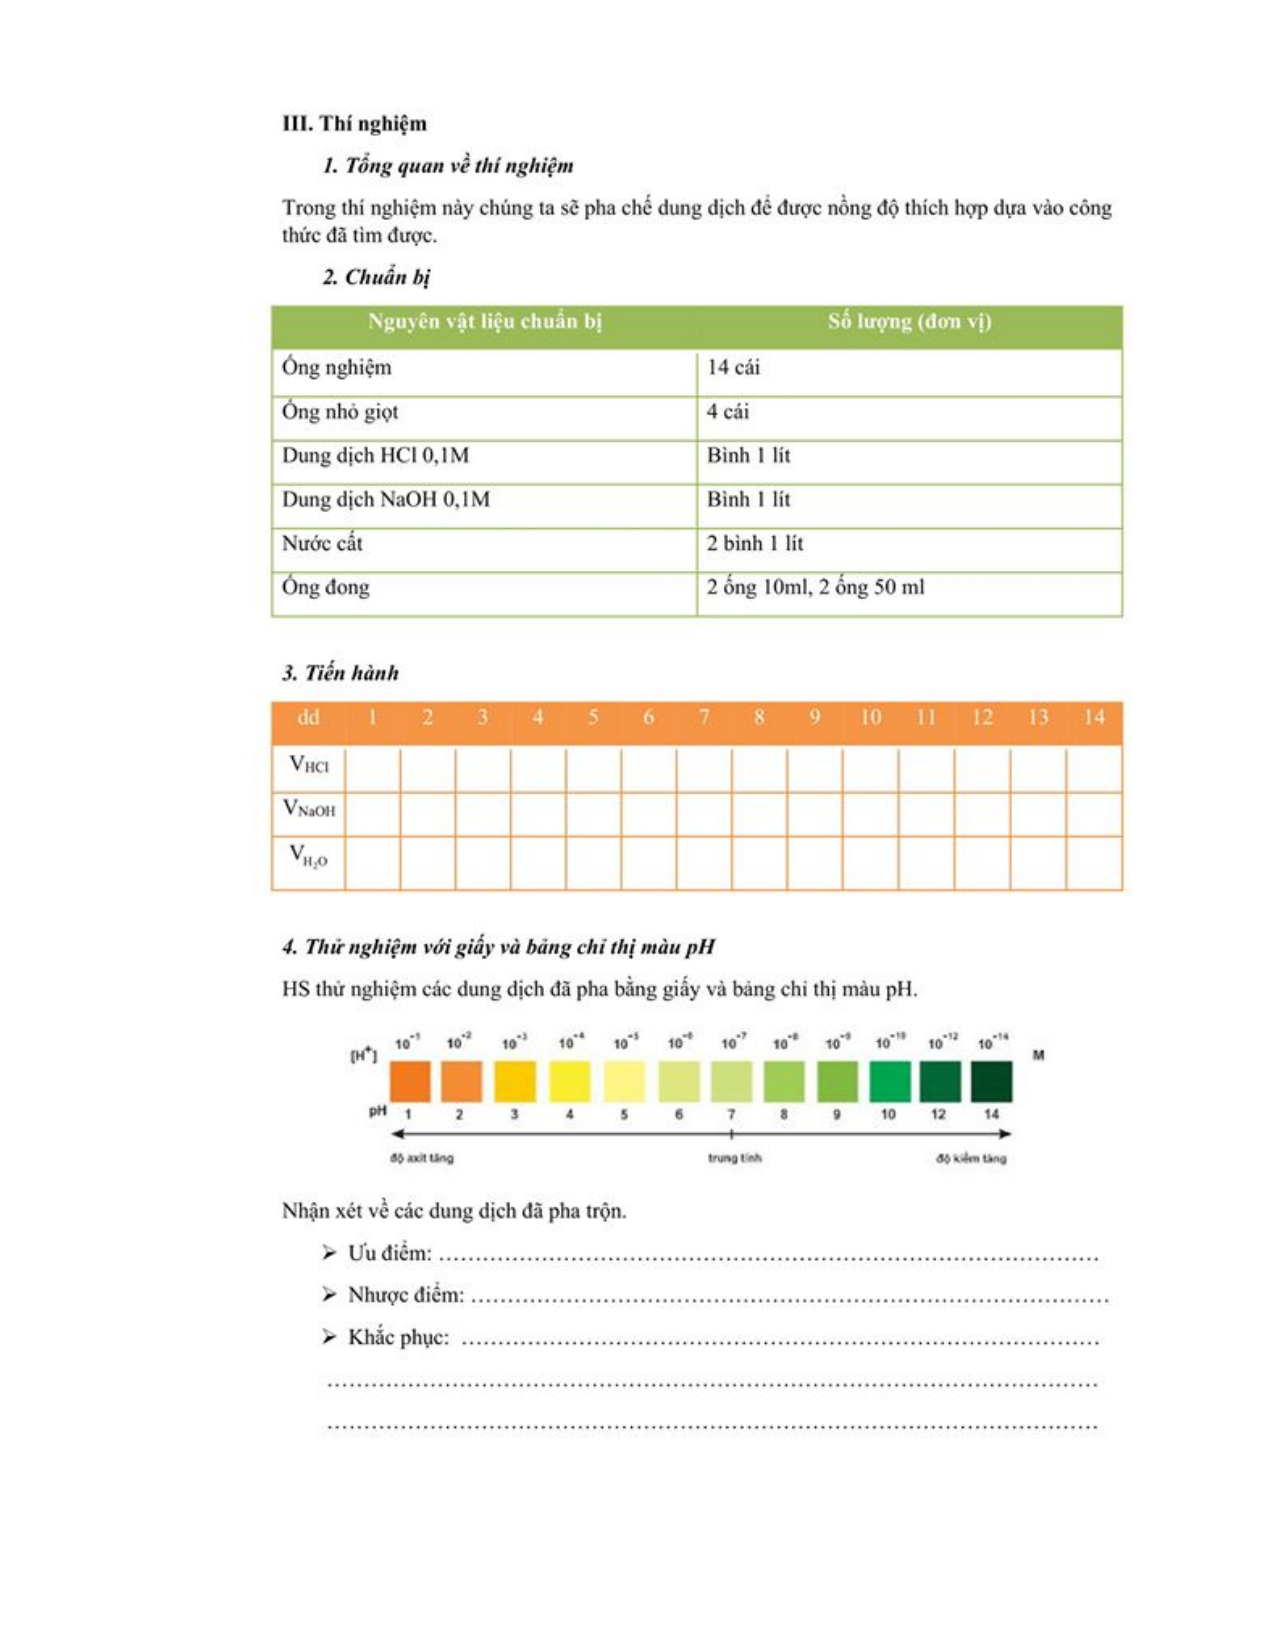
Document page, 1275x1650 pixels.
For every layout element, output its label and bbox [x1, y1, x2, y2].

picture [150, 44, 1246, 1577]
